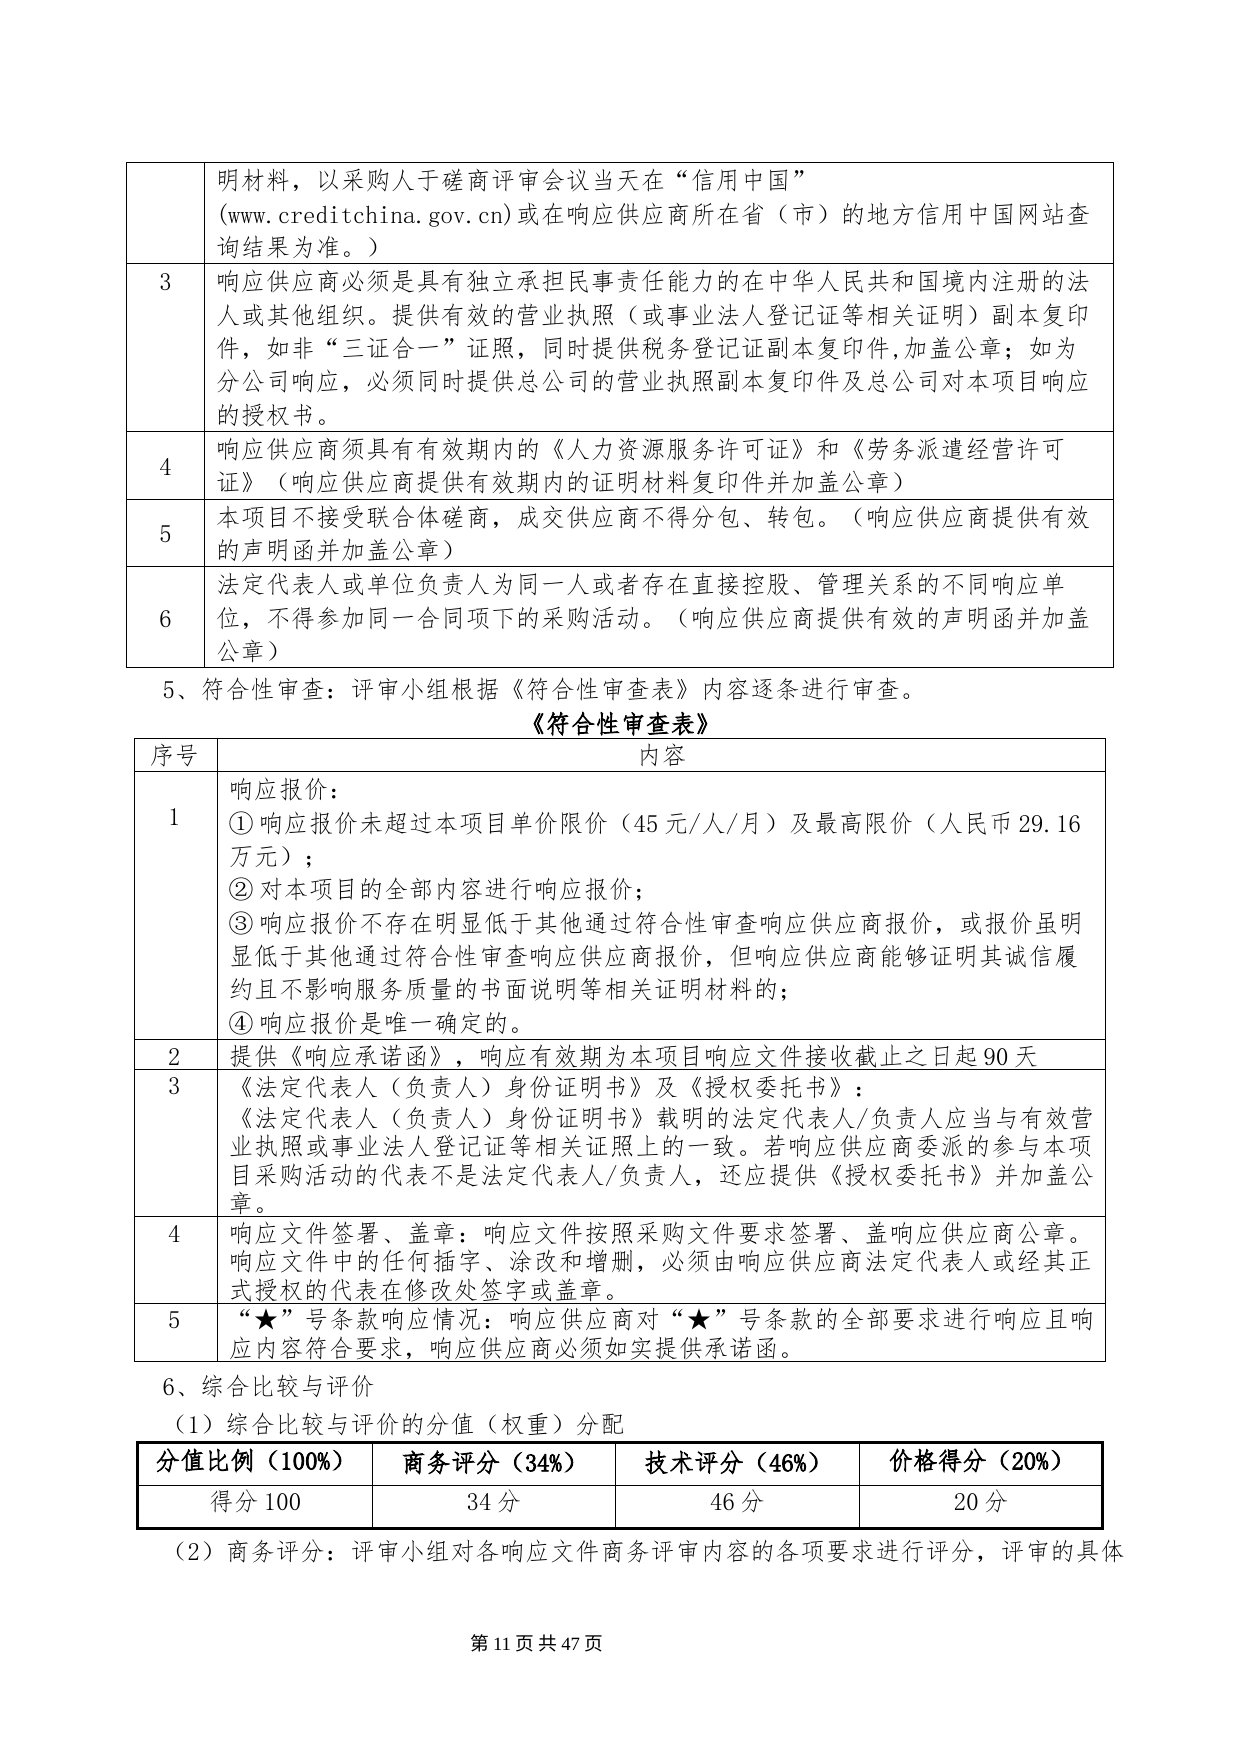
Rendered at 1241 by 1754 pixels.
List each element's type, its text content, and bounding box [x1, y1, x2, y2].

table_cell 3 [127, 264, 204, 431]
table_cell 2 [127, 163, 204, 263]
table_header 技术评分（46%） [616, 1444, 859, 1485]
table_cell 法定代表人或单位负责人为同一人或者存在直接控股、管理关系的不同响应单位，不得参加同一合同项下的采购活动。（响应供应商提供有效的声明函并加盖公章） [205, 567, 1113, 667]
list 《符合性审查表》 [112, 706, 1128, 738]
list 5、符合性审查：评审小组根据《符合性审查表》内容逐条进行审查。 [112, 668, 1128, 706]
text （1）综合比较与评价的分值（权重）分配 [112, 1404, 1128, 1441]
table_cell 6 [127, 567, 204, 667]
table_cell 得分100 [139, 1486, 372, 1527]
table_cell 5 [135, 1304, 217, 1361]
table_header 商务评分（34%） [373, 1444, 615, 1485]
table_header 内容 [218, 739, 1105, 771]
table_cell 响应报价： ①响应报价未超过本项目单价限价（45元/人/月）及最高限价（人民币29.16万元）； ②对本项目的全部内容进行响应报价； ③响应报价不存在明显低于其他通过符合性审查响应供应商报价，或报价虽明显低于其他通过符合性审查响应供应商报价，但响应供应商能够证明其诚信履约且不影响服务质量的书面说明等相关证明材料的； ④响应报价是唯一确定的。 [218, 772, 1105, 1039]
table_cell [205, 163, 1113, 263]
table_cell 本项目不接受联合体磋商，成交供应商不得分包、转包。（响应供应商提供有效的声明函并加盖公章） [205, 500, 1113, 566]
table_cell 4 [135, 1217, 217, 1303]
table_cell 5 [127, 500, 204, 566]
table_cell 《法定代表人（负责人）身份证明书》及《授权委托书》： 《法定代表人（负责人）身份证明书》载明的法定代表人/负责人应当与有效营业执照或事业法人登记证等相关证照上的一致。若响应供应商委派的参与本项目采购活动的代表不是法定代表人/负责人，还应提供《授权委托书》并加盖公章。 [218, 1070, 1105, 1216]
table_cell 34分 [373, 1486, 615, 1527]
table_header 分值比例（100%） [139, 1444, 372, 1485]
table_cell 2 [135, 1040, 217, 1068]
table_cell “★”号条款响应情况：响应供应商对“★”号条款的全部要求进行响应且响应内容符合要求，响应供应商必须如实提供承诺函。 [218, 1304, 1105, 1361]
table_cell 46分 [616, 1486, 859, 1527]
table_cell 4 [127, 432, 204, 498]
table_cell 3 [135, 1070, 217, 1216]
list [112, 1530, 1128, 1567]
table_cell 20分 [860, 1486, 1101, 1527]
table_header 价格得分（20%） [860, 1444, 1101, 1485]
table_cell 1 [135, 772, 217, 1039]
table_cell 响应供应商必须是具有独立承担民事责任能力的在中华人民共和国境内注册的法人或其他组织。提供有效的营业执照（或事业法人登记证等相关证明）副本复印件，如非“三证合一”证照，同时提供税务登记证副本复印件,加盖公章；如为分公司响应，必须同时提供总公司的营业执照副本复印件及总公司对本项目响应的授权书。 [205, 264, 1113, 431]
table_cell 提供《响应承诺函》，响应有效期为本项目响应文件接收截止之日起90天 [218, 1040, 1105, 1068]
table_header 序号 [135, 739, 217, 771]
text 6、综合比较与评价 [112, 1362, 1128, 1404]
table_cell 响应供应商须具有有效期内的《人力资源服务许可证》和《劳务派遣经营许可证》（响应供应商提供有效期内的证明材料复印件并加盖公章） [205, 432, 1113, 498]
table_cell 响应文件签署、盖章：响应文件按照采购文件要求签署、盖响应供应商公章。响应文件中的任何插字、涂改和增删，必须由响应供应商法定代表人或经其正式授权的代表在修改处签字或盖章。 [218, 1217, 1105, 1303]
